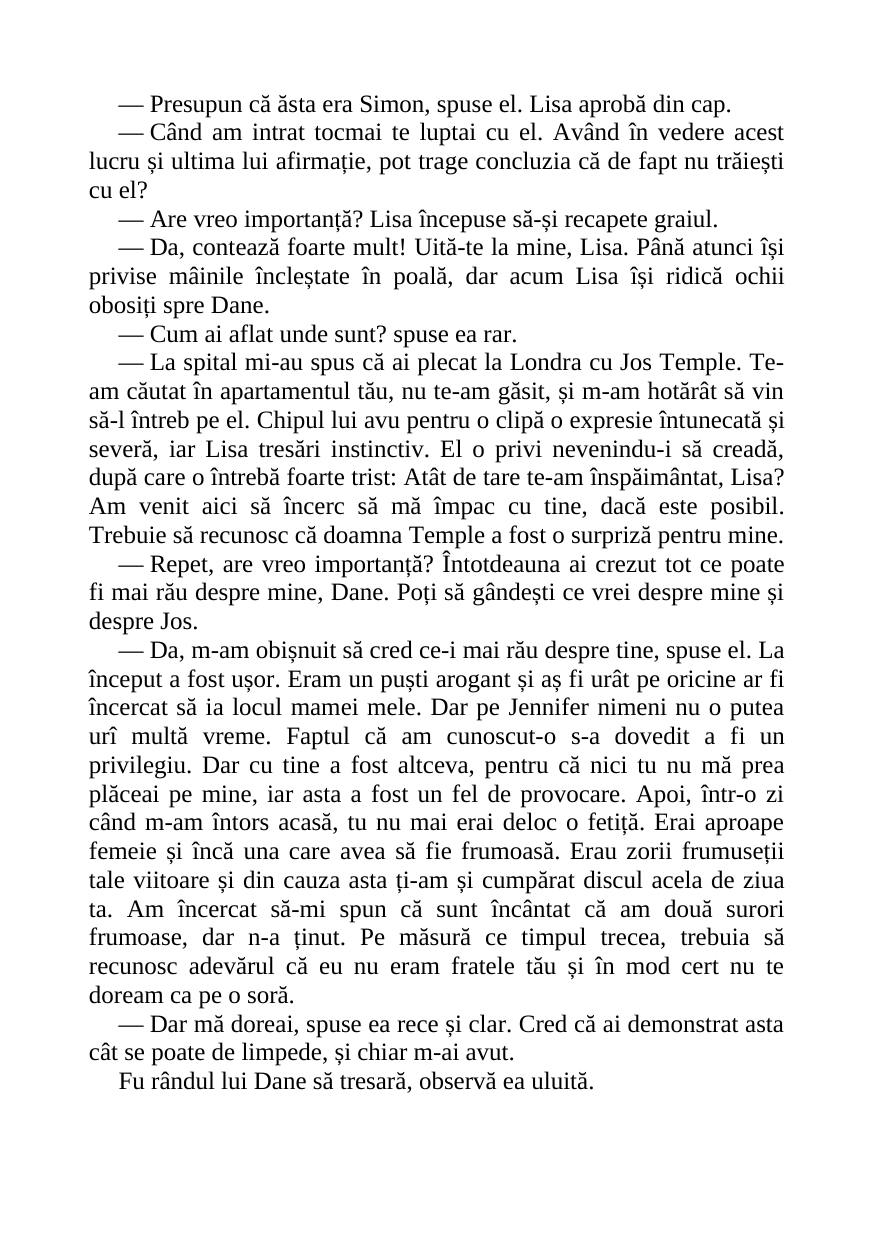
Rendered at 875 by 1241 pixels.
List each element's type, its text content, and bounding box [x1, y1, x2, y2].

text — Are vreo importanță? Lisa începuse să-și recapete graiul. [89, 204, 785, 232]
text — Da, m-am obișnuit să cred ce-i mai rău despre tine, spuse el. La început a fost ușor. Eram un puști arogant și aș fi urât pe oricine ar fi încercat să ia locul mamei mele. Dar pe Jennifer nimeni nu o putea urî multă vreme. Faptul că am cunoscut-o s-a dovedit a fi un privilegiu. Dar cu tine a fost altceva, pentru că nici tu nu mă prea plăceai pe mine, iar asta a fost un fel de provocare. Apoi, într-o zi când m-am întors acasă, tu nu mai erai deloc o fetiță. Erai aproape femeie și încă una care avea să fie frumoasă. Erau zorii frumuseții tale viitoare și din cauza asta ți-am și cumpărat discul acela de ziua ta. Am încercat să-mi spun că sunt încântat că am două surori frumoase, dar n-a ținut. Pe măsură ce timpul trecea, trebuia să recunosc adevărul că eu nu eram fratele tău și în mod cert nu te doream ca pe o soră. [89, 635, 785, 1009]
text — Repet, are vreo importanță? Întotdeauna ai crezut tot ce poate fi mai rău despre mine, Dane. Poți să gândești ce vrei despre mine și despre Jos. [89, 549, 785, 635]
text — Da, contează foarte mult! Uită-te la mine, Lisa. Până atunci își privise mâinile încleștate în poală, dar acum Lisa își ridică ochii obosiți spre Dane. [89, 232, 785, 319]
text — La spital mi-au spus că ai plecat la Londra cu Jos Temple. Te-am căutat în apartamentul tău, nu te-am găsit, și m-am hotărât să vin să-l întreb pe el. Chipul lui avu pentru o clipă o expresie întunecată și severă, iar Lisa tresări instinctiv. El o privi nevenindu-i să creadă, după care o întrebă foarte trist: Atât de tare te-am înspăimântat, Lisa? Am venit aici să încerc să mă împac cu tine, dacă este posibil. Trebuie să recunosc că doamna Temple a fost o surpriză pentru mine. [89, 347, 785, 549]
text — Dar mă doreai, spuse ea rece și clar. Cred că ai demonstrat asta cât se poate de limpede, și chiar m-ai avut. [89, 1009, 785, 1066]
text — Presupun că ăsta era Simon, spuse el. Lisa aprobă din cap. [89, 89, 785, 117]
text — Cum ai aflat unde sunt? spuse ea rar. [89, 319, 785, 347]
text — Când am intrat tocmai te luptai cu el. Având în vedere acest lucru și ultima lui afirmație, pot trage concluzia că de fapt nu trăiești cu el? [89, 117, 785, 204]
text Fu rândul lui Dane să tresară, observă ea uluită. [89, 1066, 785, 1095]
